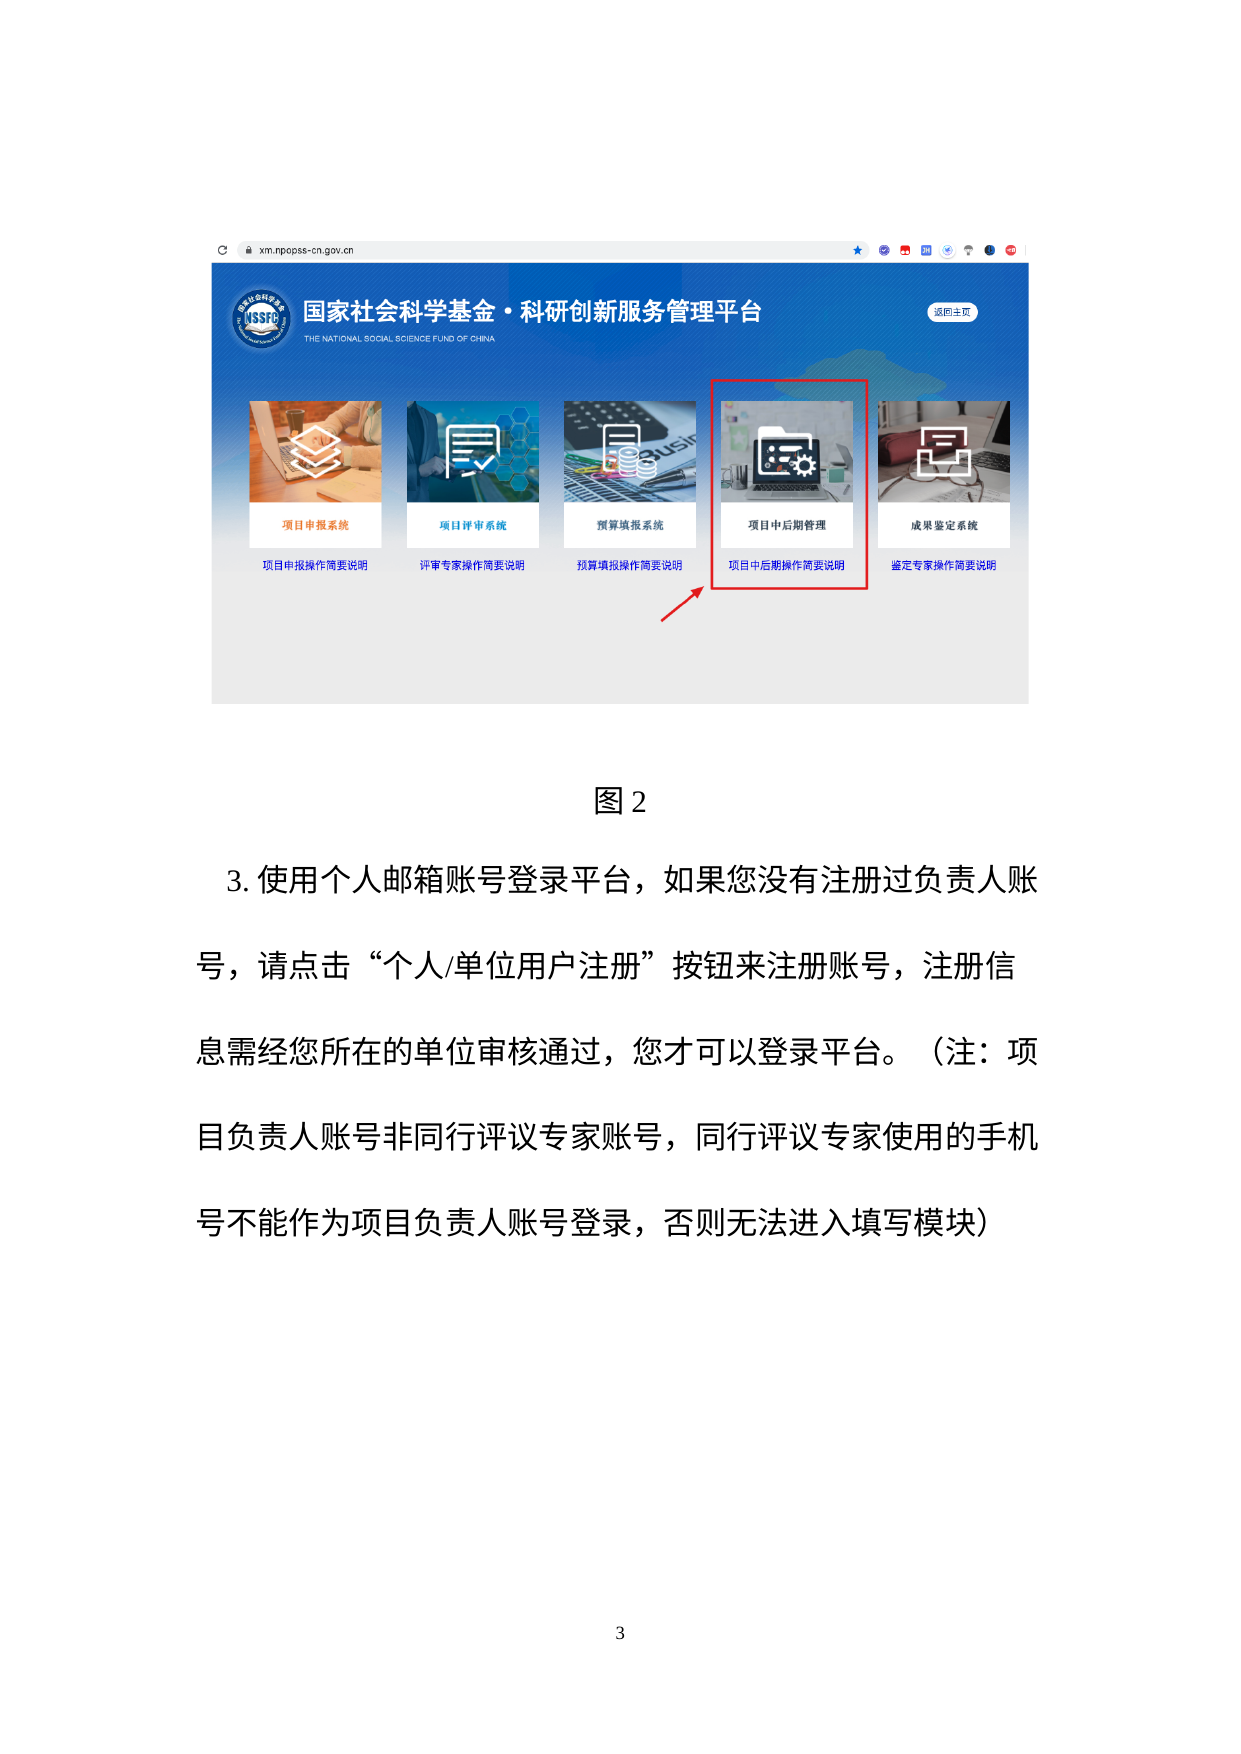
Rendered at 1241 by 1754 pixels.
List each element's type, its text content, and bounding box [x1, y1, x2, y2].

text 图2 [195, 770, 1045, 827]
text 3. 使用个人邮箱账号登录平台，如果您没有注册过负责人账号，请点击“个人/单位用户注册”按钮来注册账号，注册信息需经您所在的单位审核通过，您才可以登录平台。（注：项目负责人账号非同行评议专家账号，同行评议专家使用的手机号不能作为项目负责人账号登录，否则无法进入填写模块） [195, 849, 1045, 1249]
picture [211, 238, 1029, 704]
